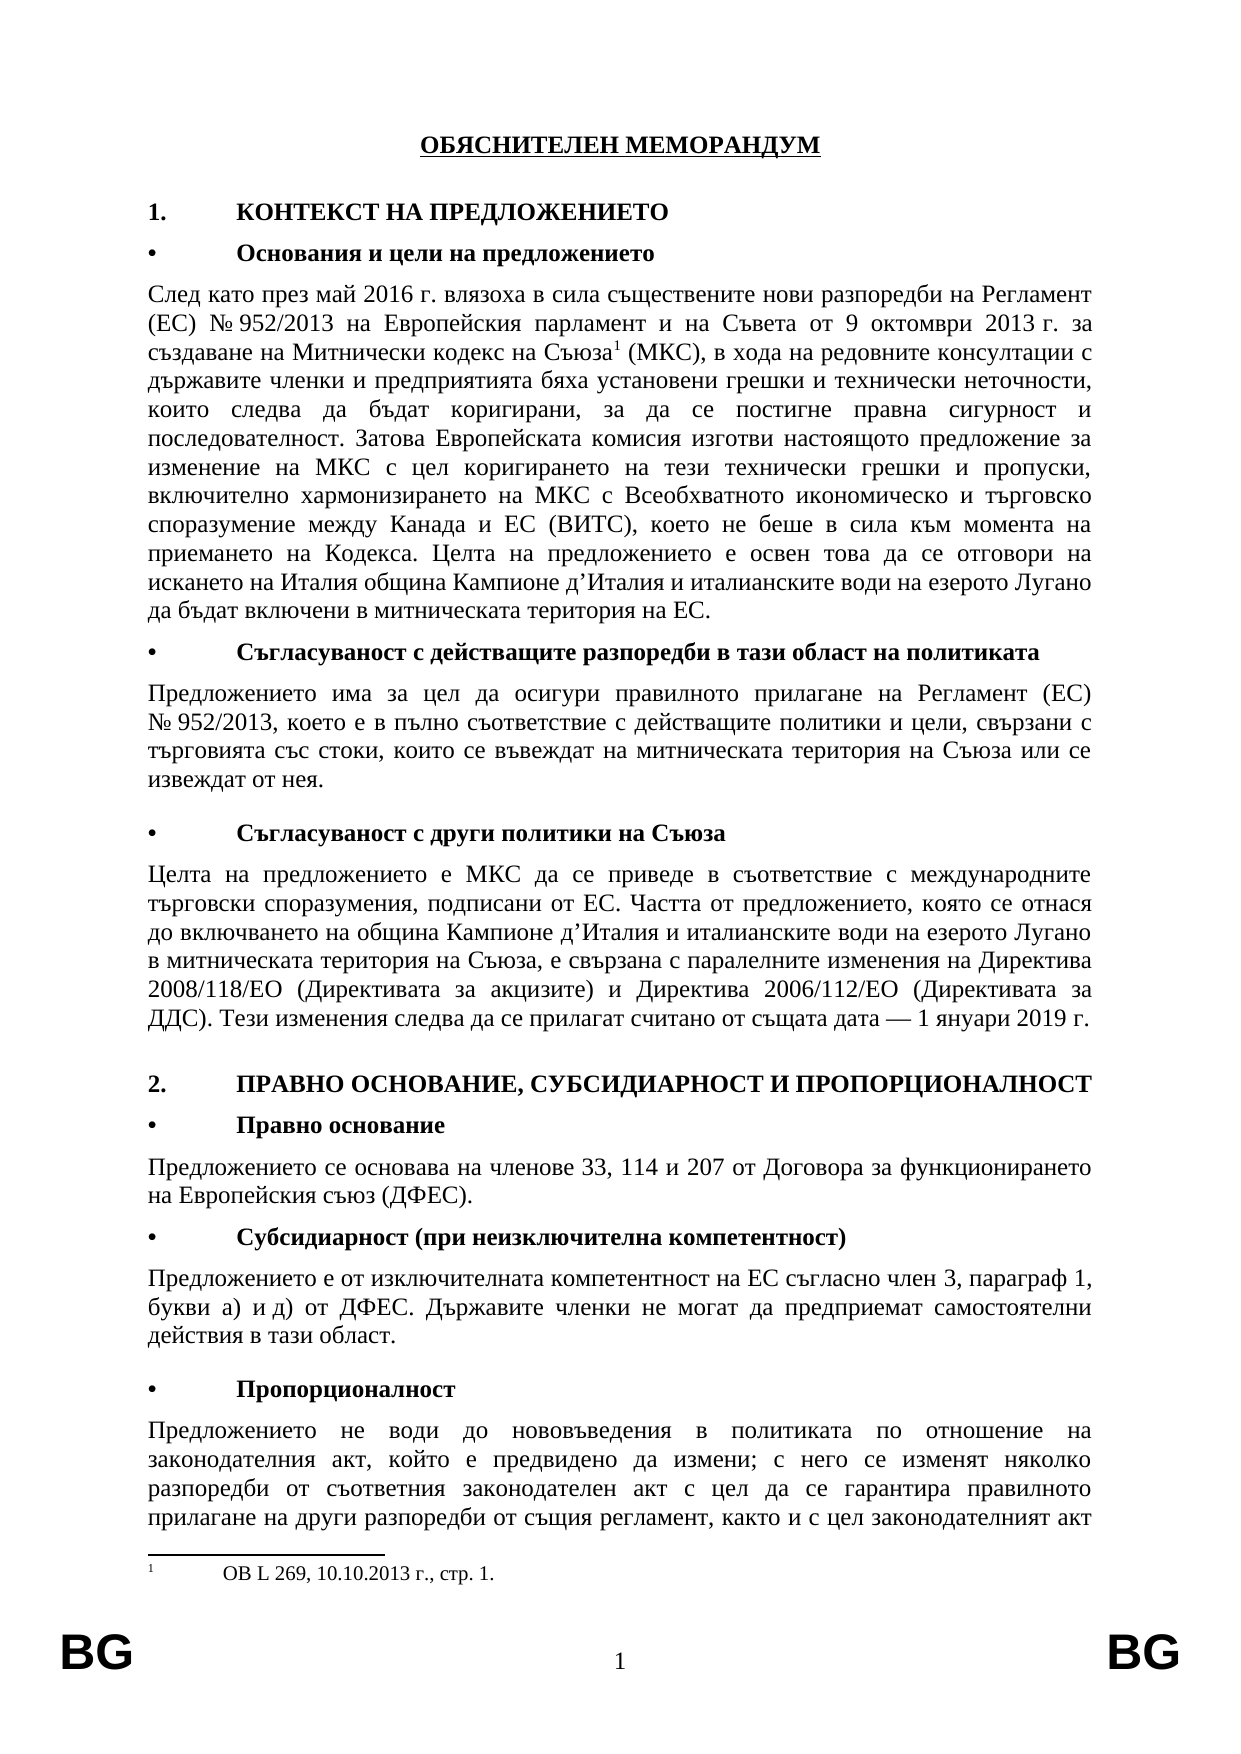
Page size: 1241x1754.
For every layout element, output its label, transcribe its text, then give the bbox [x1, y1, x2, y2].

subtitle 2. ПРАВНО ОСНОВАНИЕ, СУБСИДИАРНОСТ И ПРОПОРЦИОНАЛНОСТ [148, 1069, 1093, 1098]
subtitle 1. КОНТЕКСТ НА ПРЕДЛОЖЕНИЕТО [148, 197, 1093, 226]
text Предложението е от изключителната компетентност на ЕС съгласно член 3, параграф 1, букви а) и д) от ДФЕС. Държавите членки не могат да предприемат самостоятелни действия в тази област. [148, 1263, 1093, 1349]
text Целта на предложението е МКС да се приведе в съответствие с международните търговски споразумения, подписани от ЕС. Частта от предложението, която се отнася до включването на община Кампионе д’Италия и италианските води на езерото Лугано в митническата територия на Съюза, е свързана с паралелните изменения на Директива 2008/118/ЕО (Директивата за акцизите) и Директива 2006/112/ЕО (Директивата за ДДС). Тези изменения следва да се прилагат считано от същата дата — 1 януари 2019 г. [148, 859, 1093, 1032]
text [148, 1416, 1093, 1531]
subtitle • Съгласуваност с действащите разпоредби в тази област на политиката [148, 637, 1093, 666]
subtitle • Правно основание [148, 1111, 1093, 1139]
subtitle • Субсидиарност (при неизключителна компетентност) [148, 1222, 1093, 1251]
text Предложението се основава на членове 33, 114 и 207 от Договора за функционирането на Европейския съюз (ДФЕС). [148, 1152, 1093, 1209]
text След като през май 2016 г. влязоха в сила съществените нови разпоредби на Регламент (ЕС) № 952/2013 на Европейския парламент и на Съвета от 9 октомври 2013 г. за създаване на Митнически кодекс на Съюза (МКС), в хода на редовните консултации с държавите членки и предприятията бяха установени грешки и технически неточности, които следва да бъдат коригирани, за да се постигне правна сигурност и последователност. Затова Европейската комисия изготви настоящото предложение за изменение на МКС с цел коригирането на тези технически грешки и пропуски, включително хармонизирането на МКС с Всеобхватното икономическо и търговско споразумение между Канада и ЕС (ВИТС), което не беше в сила към момента на приемането на Кодекса. Целта на предложението е освен това да се отговори на искането на Италия община Кампионе д’Италия и италианските води на езерото Лугано да бъдат включени в митническата територия на ЕС. [148, 279, 1093, 624]
subtitle • Съгласуваност с други политики на Съюза [148, 818, 1093, 847]
subtitle • Пропорционалност [148, 1374, 1093, 1403]
text Предложението има за цел да осигури правилното прилагане на Регламент (ЕС) № 952/2013, което е в пълно съответствие с действащите политики и цели, свързани с търговията със стоки, които се въвеждат на митническата територия на Съюза или се извеждат от нея. [148, 678, 1093, 793]
subtitle • Основания и цели на предложението [148, 238, 1093, 267]
text ОБЯСНИТЕЛЕН МЕМОРАНДУМ [148, 131, 1093, 159]
